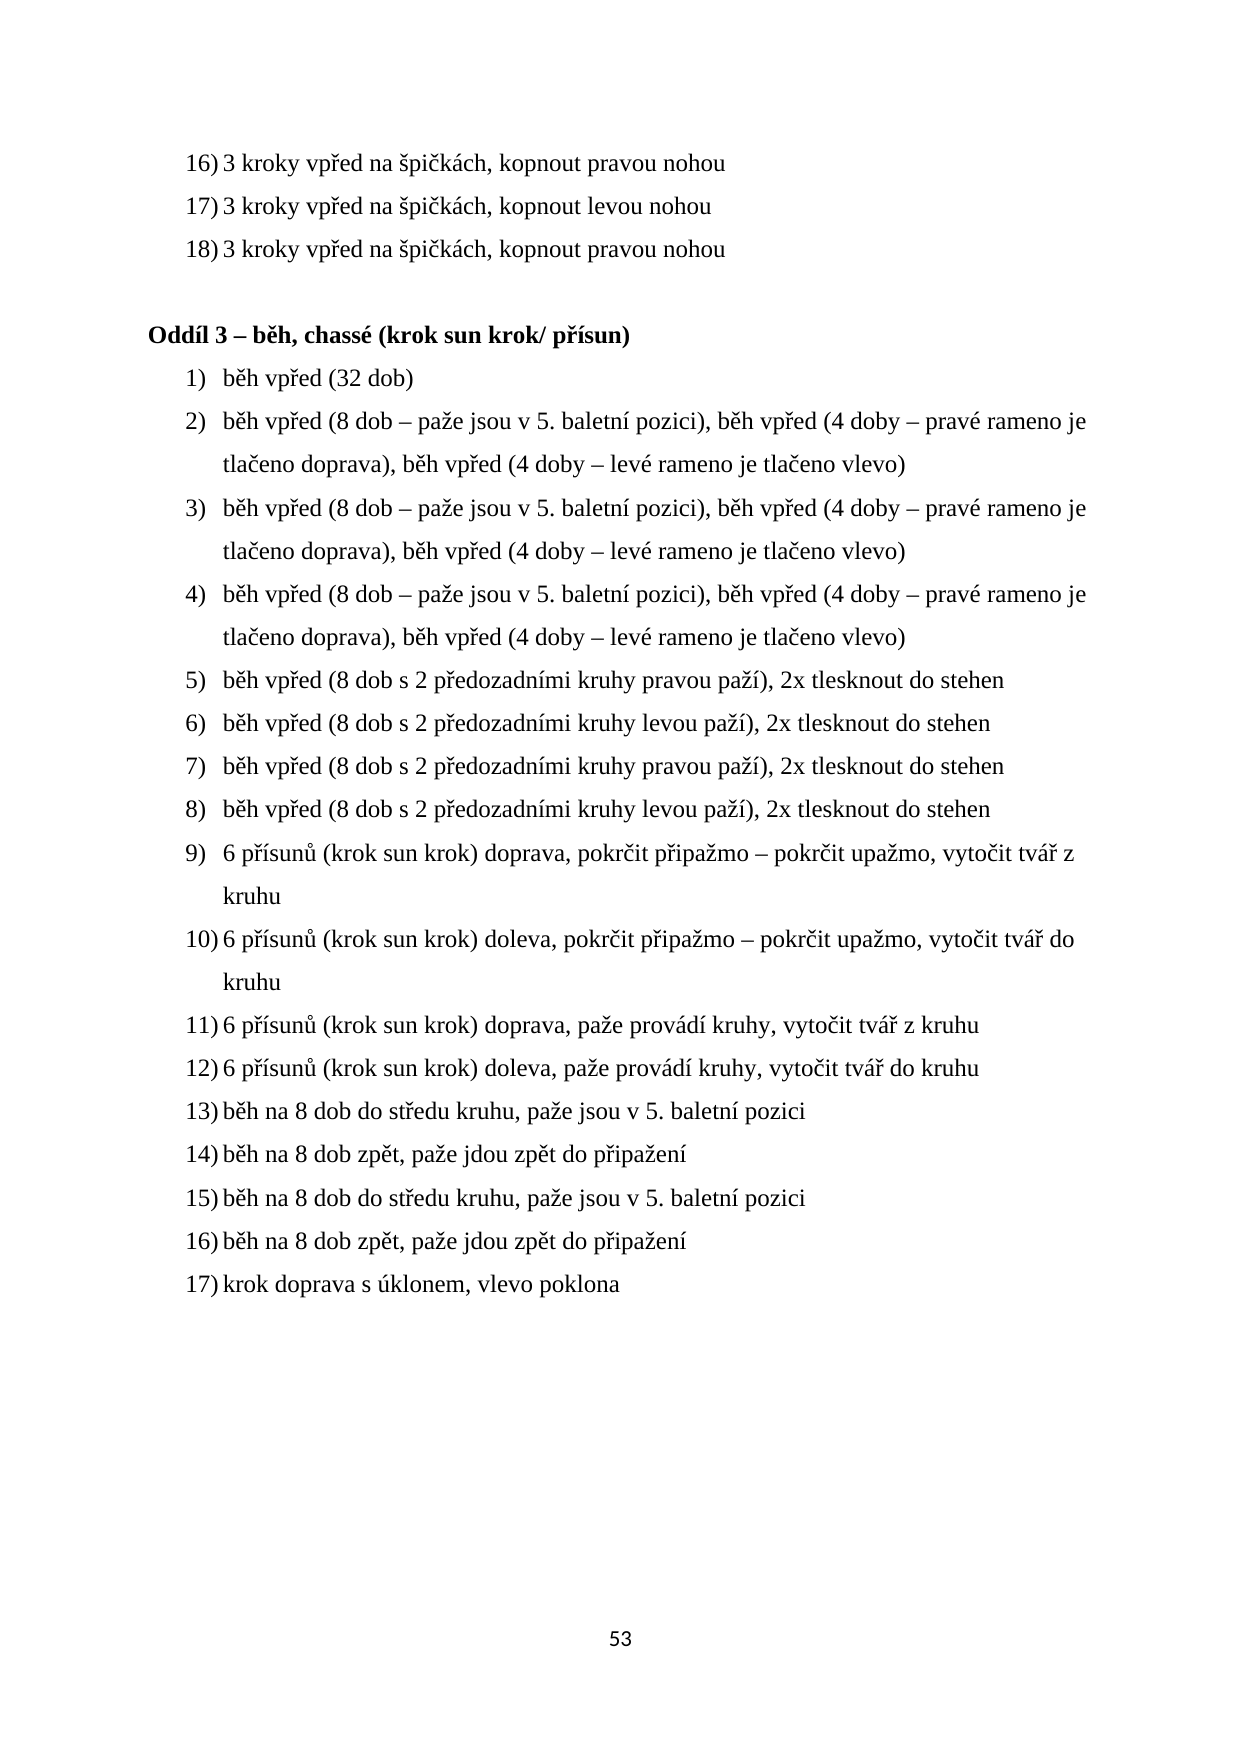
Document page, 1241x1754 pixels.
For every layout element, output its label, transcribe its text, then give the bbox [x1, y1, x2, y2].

list běh vpřed (8 dob – paže jsou v 5. baletní pozici), běh vpřed (4 doby – pravé rameno je tlačeno doprava), běh vpřed (4 doby – levé rameno je tlačeno vlevo) [185, 406, 1093, 478]
list běh vpřed (8 dob s 2 předozadními kruhy pravou paží), 2x tlesknout do stehen [185, 751, 1093, 780]
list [185, 191, 1093, 219]
list běh vpřed (8 dob s 2 předozadními kruhy pravou paží), 2x tlesknout do stehen [185, 665, 1093, 694]
list běh na 8 dob zpět, paže jdou zpět do připažení [185, 1226, 1093, 1254]
list 6 přísunů (krok sun krok) doprava, paže provádí kruhy, vytočit tvář z kruhu [185, 1010, 1093, 1039]
list 6 přísunů (krok sun krok) doleva, paže provádí kruhy, vytočit tvář do kruhu [185, 1053, 1093, 1082]
list běh vpřed (8 dob – paže jsou v 5. baletní pozici), běh vpřed (4 doby – pravé rameno je tlačeno doprava), běh vpřed (4 doby – levé rameno je tlačeno vlevo) [185, 493, 1093, 564]
list běh na 8 dob zpět, paže jdou zpět do připažení [185, 1139, 1093, 1168]
list 6 přísunů (krok sun krok) doprava, pokrčit připažmo – pokrčit upažmo, vytočit tvář z kruhu [185, 838, 1093, 909]
list 3 kroky vpřed na špičkách, kopnout pravou nohou [185, 148, 1093, 176]
list běh vpřed (32 dob) [185, 363, 1093, 392]
list 3 kroky vpřed na špičkách, kopnout pravou nohou [185, 234, 1093, 263]
list běh na 8 dob do středu kruhu, paže jsou v 5. baletní pozici [185, 1096, 1093, 1125]
list běh vpřed (8 dob s 2 předozadními kruhy levou paží), 2x tlesknout do stehen [185, 794, 1093, 823]
list 6 přísunů (krok sun krok) doleva, pokrčit připažmo – pokrčit upažmo, vytočit tvář do kruhu [185, 924, 1093, 996]
list běh vpřed (8 dob – paže jsou v 5. baletní pozici), běh vpřed (4 doby – pravé rameno je tlačeno doprava), běh vpřed (4 doby – levé rameno je tlačeno vlevo) [185, 579, 1093, 651]
list běh na 8 dob do středu kruhu, paže jsou v 5. baletní pozici [185, 1183, 1093, 1211]
text Oddíl 3 – běh, chassé (krok sun krok/ přísun) [148, 320, 1093, 349]
list krok doprava s úklonem, vlevo poklona [185, 1269, 1093, 1298]
list běh vpřed (8 dob s 2 předozadními kruhy levou paží), 2x tlesknout do stehen [185, 708, 1093, 737]
